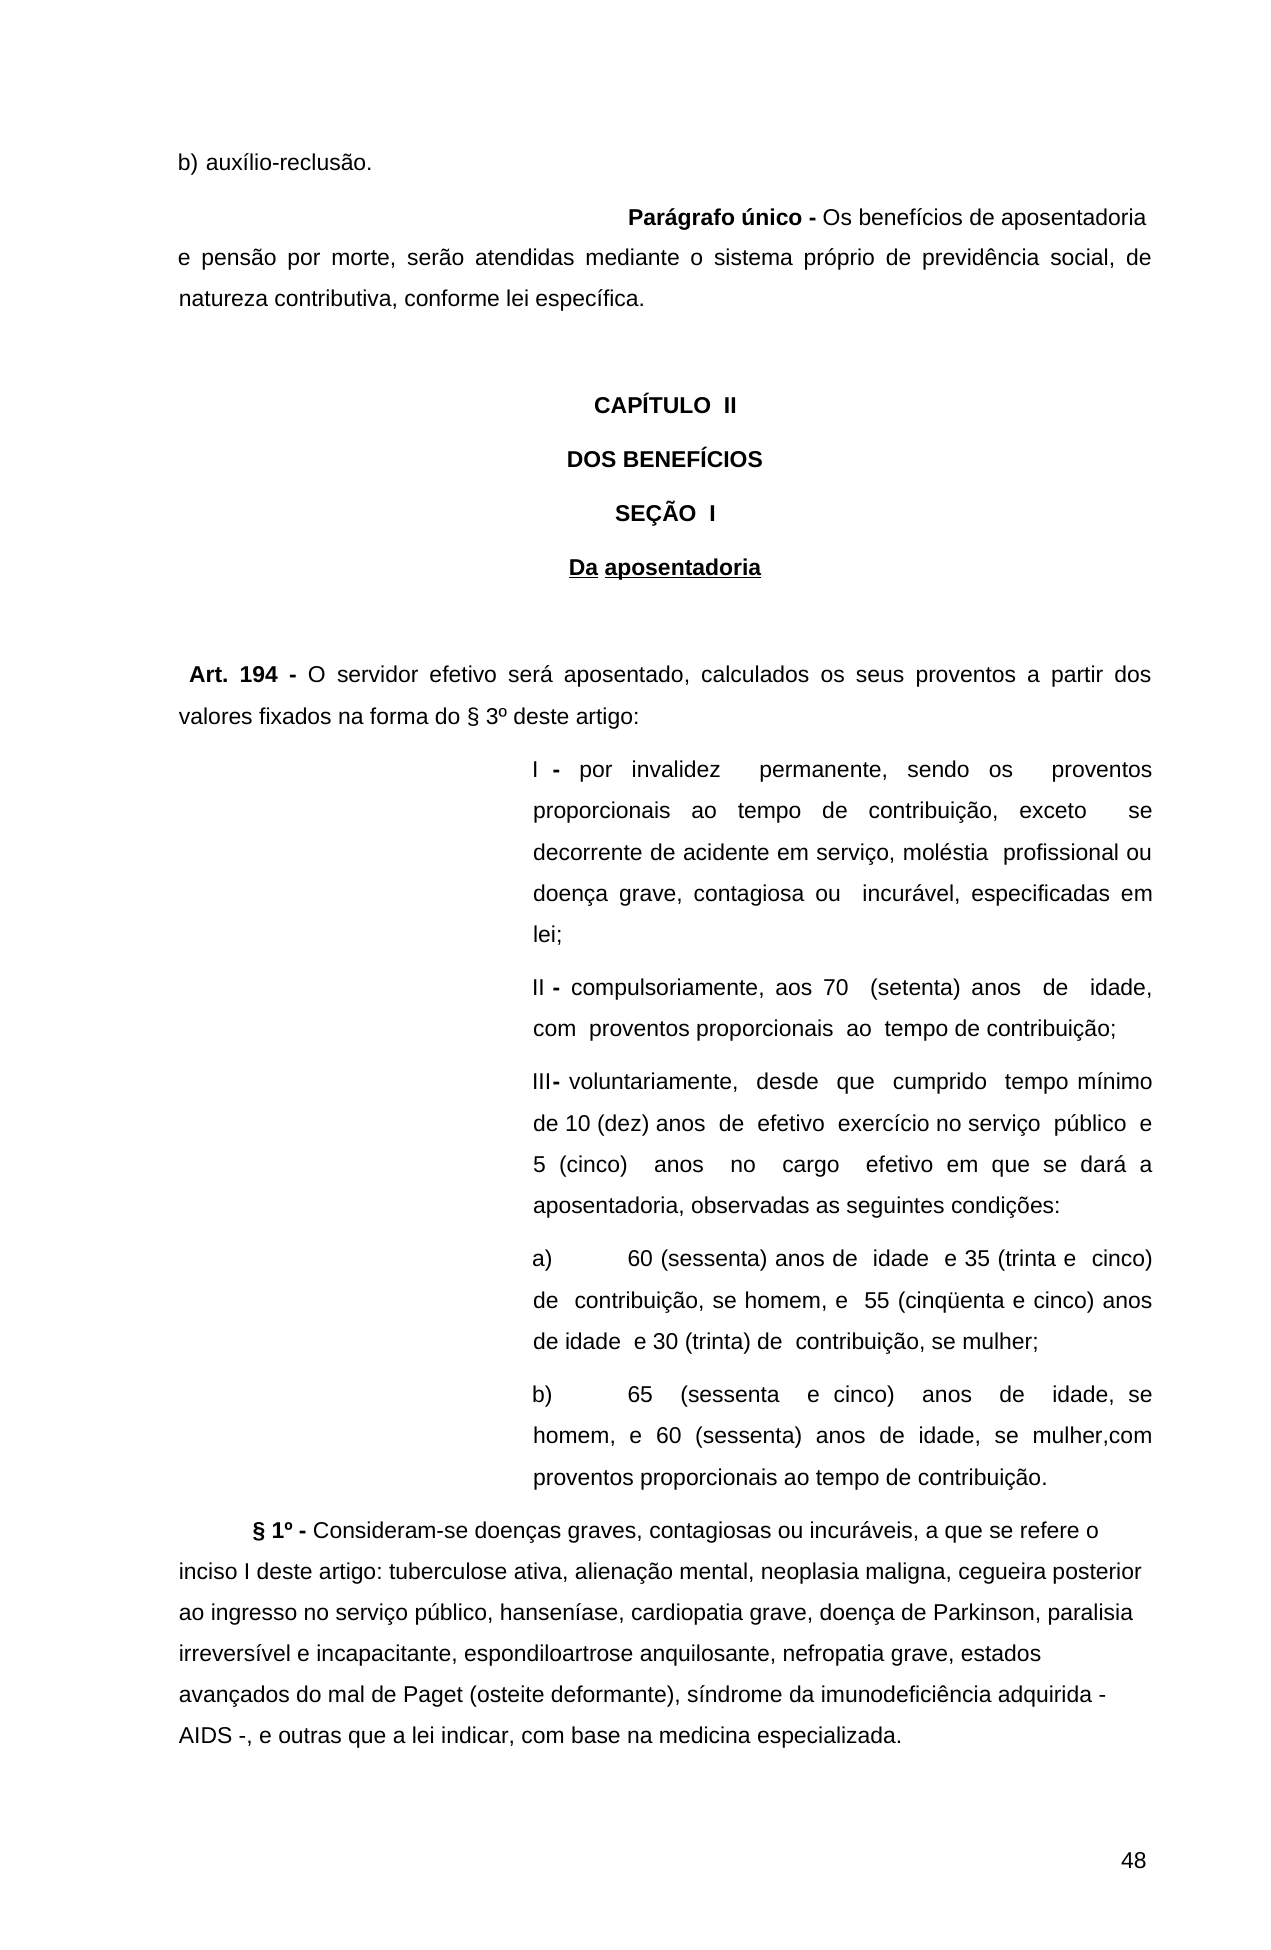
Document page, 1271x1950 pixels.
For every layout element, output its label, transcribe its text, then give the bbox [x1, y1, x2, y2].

list - voluntariamente, desde que cumprido tempo mínimo de 10 (dez) anos de efetivo exercício no serviço público e 5 (cinco) anos no cargo efetivo em que se dará a aposentadoria, observadas as seguintes condições: [532, 1068, 1153, 1219]
text e pensão por morte, serão atendidas mediante o sistema próprio de previdência social, de natureza contributiva, conforme lei específica. [178, 244, 1153, 311]
text Parágrafo único - Os benefícios de aposentadoria [177, 204, 1153, 230]
subtitle SEÇÃO I [180, 500, 1150, 526]
text CAPÍTULO II [180, 392, 1150, 418]
list auxílio-reclusão. [178, 149, 1153, 176]
list - compulsoriamente, aos 70 (setenta) anos de idade, com proventos proporcionais ao tempo de contribuição; [532, 974, 1153, 1042]
text § 1º - Consideram-se doenças graves, contagiosas ou incuráveis, a que se refere o inciso I deste artigo: tuberculose ativa, alienação mental, neoplasia maligna, cegueira posterior ao ingresso no serviço público, hanseníase, cardiopatia grave, doença de Parkinson, paralisia irreversível e incapacitante, espondiloartrose anquilosante, nefropatia grave, estados avançados do mal de Paget (osteite deformante), síndrome da imunodeficiência adquirida - AIDS -, e outras que a lei indicar, com base na medicina especializada. [178, 1517, 1153, 1748]
text DOS BENEFÍCIOS [180, 446, 1149, 472]
list - por invalidez permanente, sendo os proventos proporcionais ao tempo de contribuição, exceto se decorrente de acidente em serviço, moléstia profissional ou doença grave, contagiosa ou incurável, especificadas em lei; [532, 756, 1153, 947]
subtitle Da aposentadoria [179, 554, 1151, 580]
list 60 (sessenta) anos de idade e 35 (trinta e cinco) de contribuição, se homem, e 55 (cinqüenta e cinco) anos de idade e 30 (trinta) de contribuição, se mulher; [532, 1245, 1153, 1354]
text Art. 194 - O servidor efetivo será aposentado, calculados os seus proventos a partir dos valores fixados na forma do § 3º deste artigo: [178, 661, 1153, 729]
list 65 (sessenta e cinco) anos de idade, se homem, e 60 (sessenta) anos de idade, se mulher,com proventos proporcionais ao tempo de contribuição. [532, 1381, 1153, 1490]
